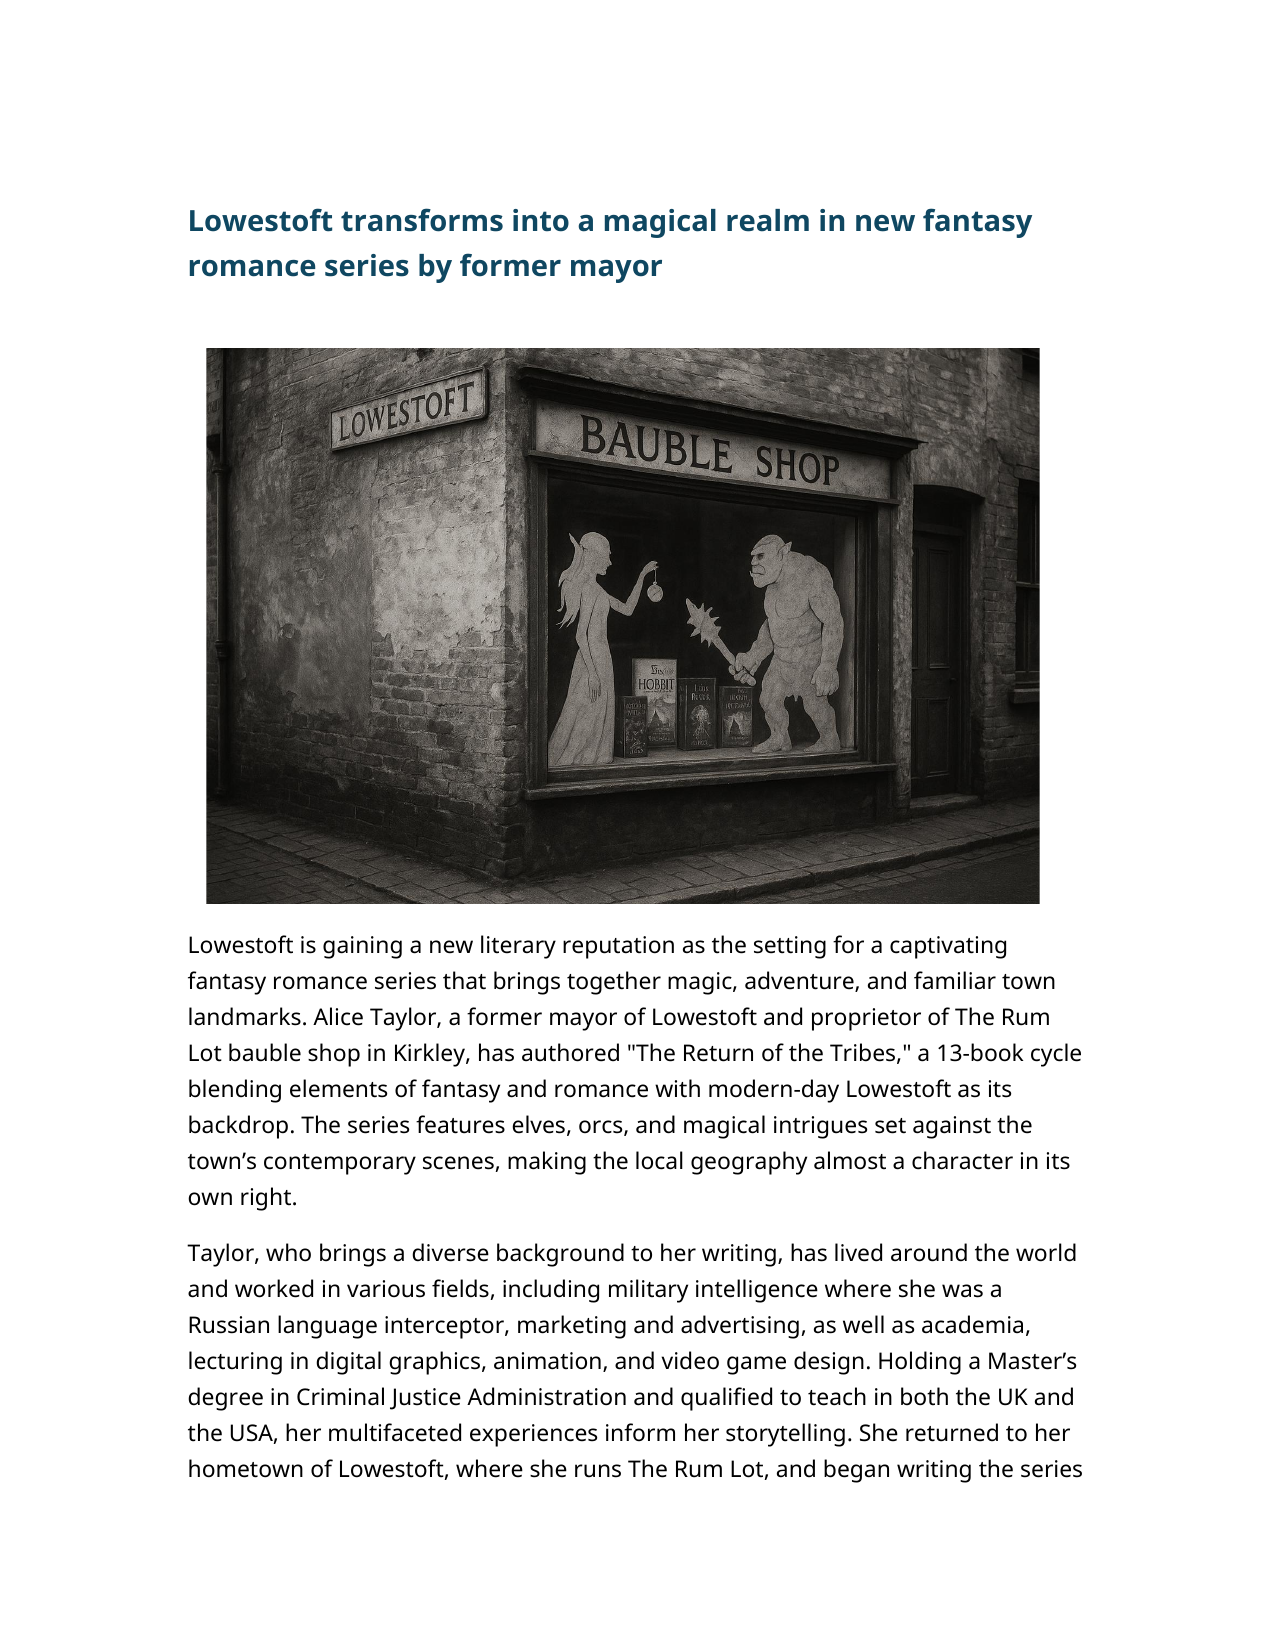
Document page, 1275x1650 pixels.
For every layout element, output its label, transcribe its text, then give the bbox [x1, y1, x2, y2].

text Lowestoft is gaining a new literary reputation as the setting for a captivating fantasy romance series that brings together magic, adventure, and familiar town landmarks. Alice Taylor, a former mayor of Lowestoft and proprietor of The Rum Lot bauble shop in Kirkley, has authored "The Return of the Tribes," a 13-book cycle blending elements of fantasy and romance with modern-day Lowestoft as its backdrop. The series features elves, orcs, and magical intrigues set against the town’s contemporary scenes, making the local geography almost a character in its own right. [187, 929, 1087, 1212]
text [187, 1237, 1087, 1484]
subtitle Lowestoft transforms into a magical realm in new fantasy romance series by former mayor [187, 200, 1087, 285]
picture [206, 348, 1040, 904]
